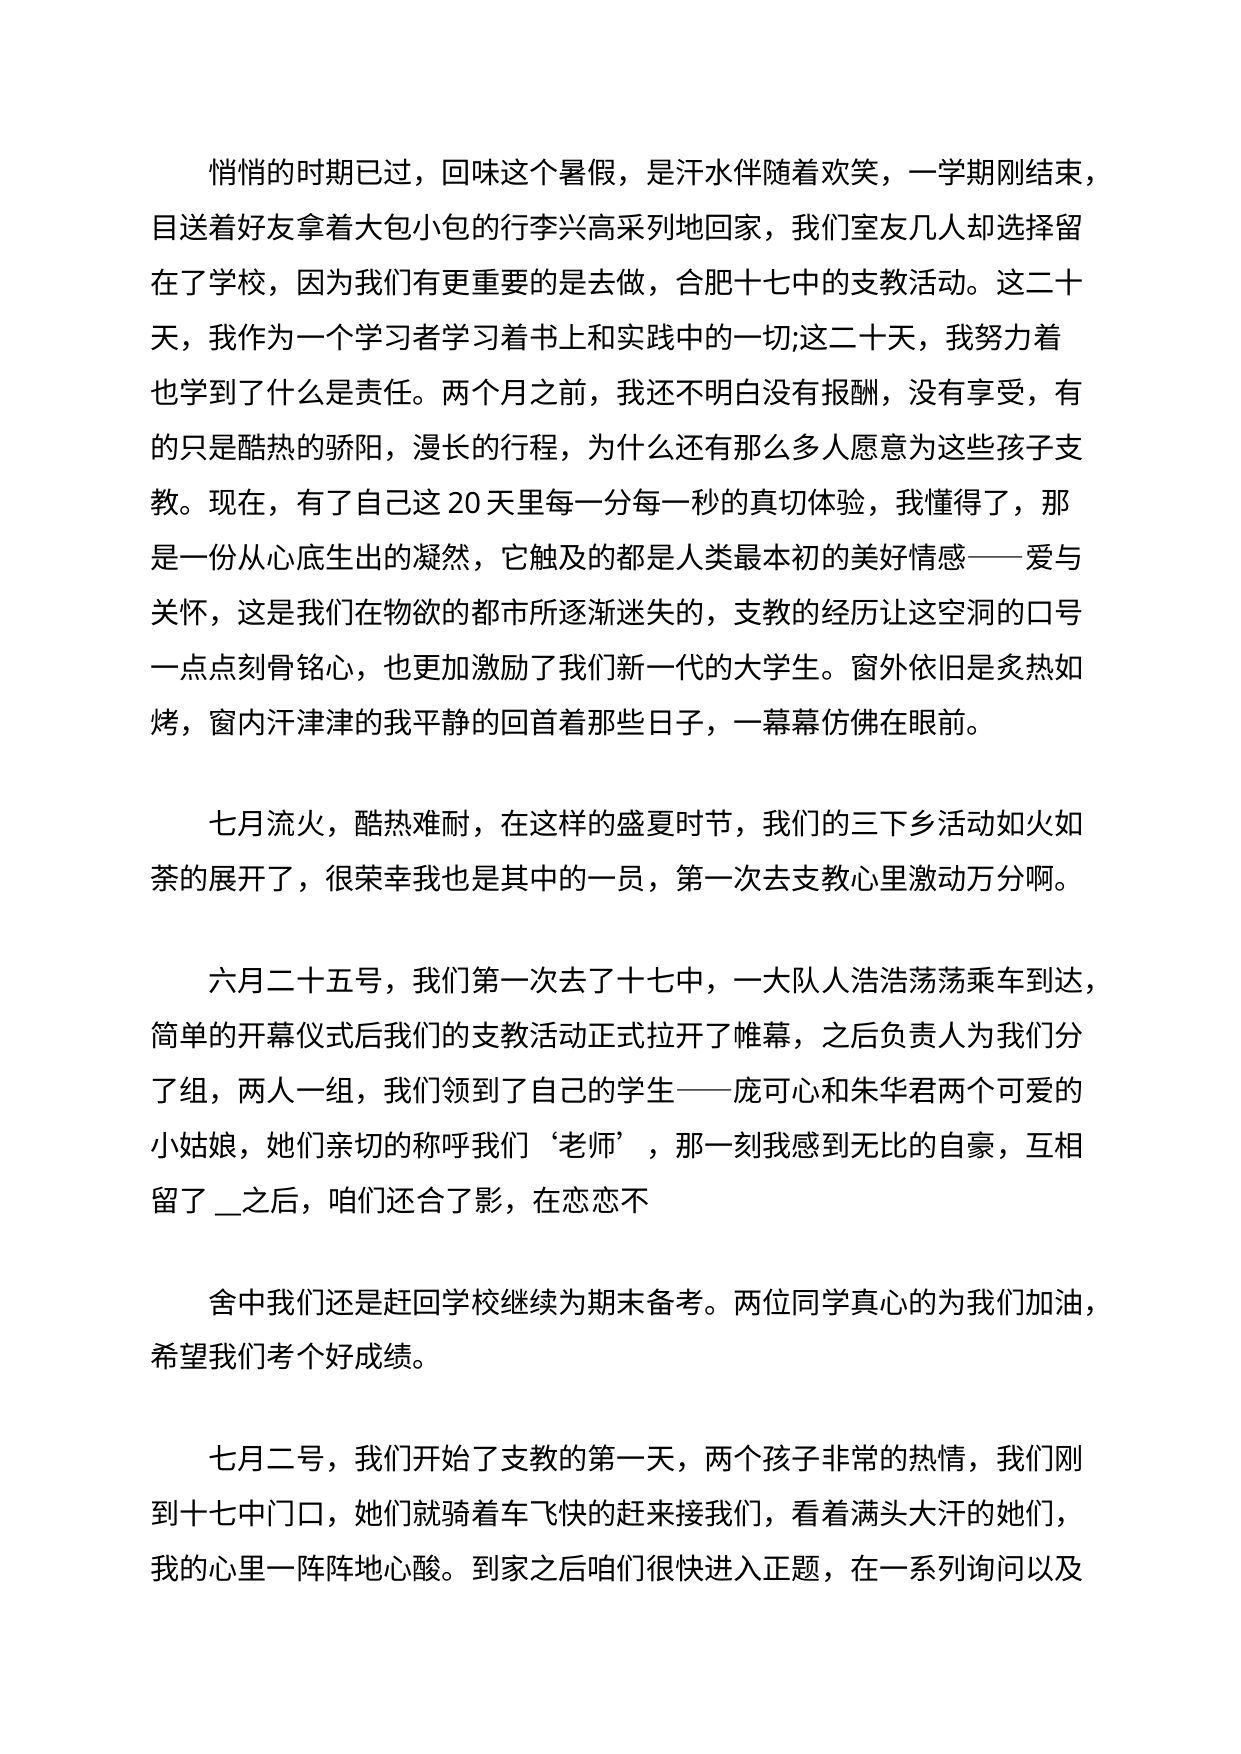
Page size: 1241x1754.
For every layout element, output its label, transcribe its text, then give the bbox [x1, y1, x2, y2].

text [150, 1436, 1090, 1588]
text 七月流火，酷热难耐，在这样的盛夏时节，我们的三下乡活动如火如荼的展开了，很荣幸我也是其中的一员，第一次去支教心里激动万分啊。 [150, 801, 1090, 898]
text 舍中我们还是赶回学校继续为期末备考。两位同学真心的为我们加油，希望我们考个好成绩。 [150, 1279, 1090, 1376]
text 六月二十五号，我们第一次去了十七中，一大队人浩浩荡荡乘车到达，简单的开幕仪式后我们的支教活动正式拉开了帷幕，之后负责人为我们分了组，两人一组，我们领到了自己的学生——庞可心和朱华君两个可爱的小姑娘，她们亲切的称呼我们‘老师’，那一刻我感到无比的自豪，互相留了 __之后，咱们还合了影，在恋恋不 [150, 958, 1090, 1219]
text 悄悄的时期已过，回味这个暑假，是汗水伴随着欢笑，一学期刚结束，目送着好友拿着大包小包的行李兴高采列地回家，我们室友几人却选择留在了学校，因为我们有更重要的是去做，合肥十七中的支教活动。这二十天，我作为一个学习者学习着书上和实践中的一切;这二十天，我努力着也学到了什么是责任。两个月之前，我还不明白没有报酬，没有享受，有的只是酷热的骄阳，漫长的行程，为什么还有那么多人愿意为这些孩子支教。现在，有了自己这20天里每一分每一秒的真切体验，我懂得了，那是一份从心底生出的凝然，它触及的都是人类最本初的美好情感——爱与关怀，这是我们在物欲的都市所逐渐迷失的，支教的经历让这空洞的口号一点点刻骨铭心，也更加激励了我们新一代的大学生。窗外依旧是炙热如烤，窗内汗津津的我平静的回首着那些日子，一幕幕仿佛在眼前。 [150, 150, 1090, 741]
